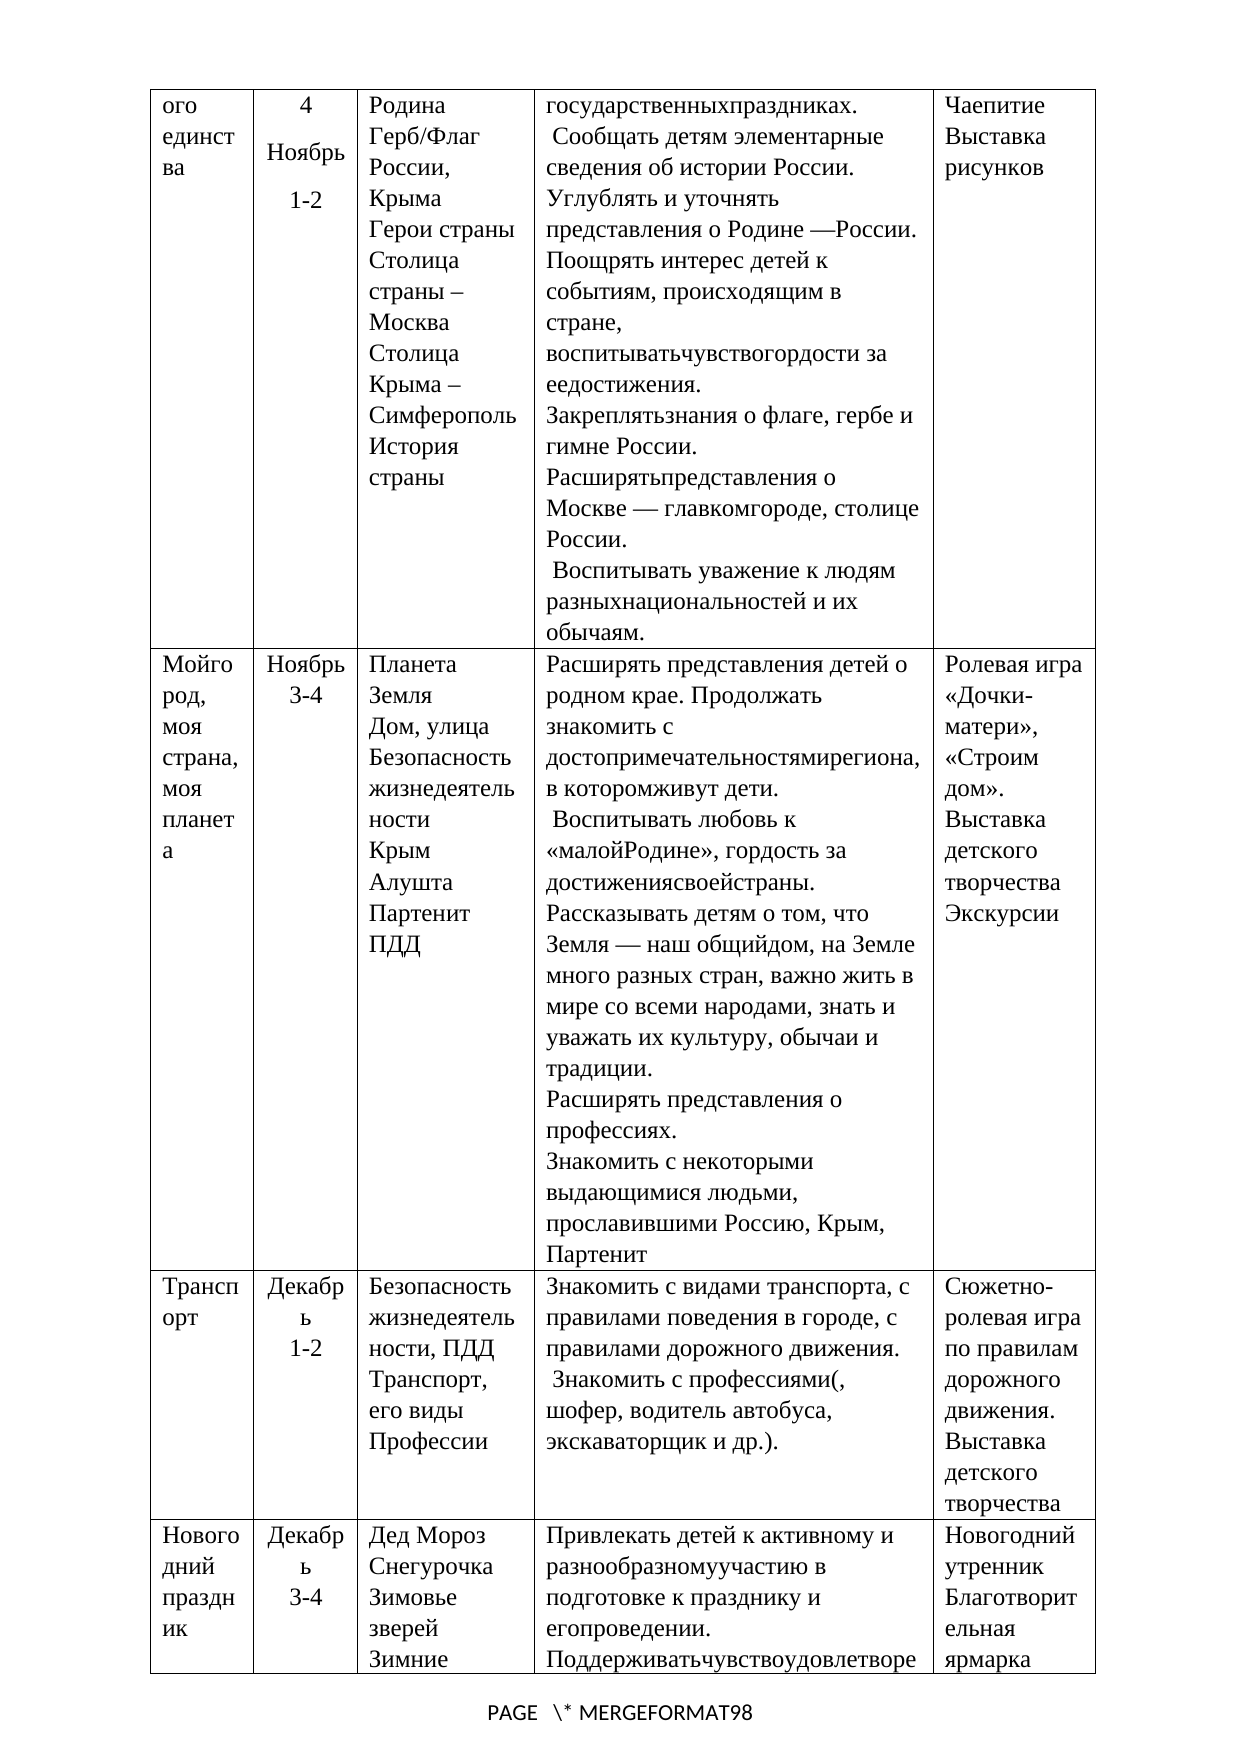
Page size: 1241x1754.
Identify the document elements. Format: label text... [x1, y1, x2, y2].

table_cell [151, 90, 253, 648]
table_cell Безопасность жизнедеятельности, ПДД Транспорт, его виды Профессии [358, 1271, 534, 1519]
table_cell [535, 1520, 933, 1673]
table_cell Сюжетно-ролевая игра по правилам дорожного движения. Выставка детского творчества [934, 1271, 1095, 1519]
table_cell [934, 1520, 1095, 1673]
table_cell Знакомить с видами транспорта, с правилами поведения в городе, с правилами дорожного движения. Знакомить с профессиями(, шофер, водитель автобуса, экскаваторщик и др.). [535, 1271, 933, 1519]
table_cell Планета Земля Дом, улица Безопасность жизнедеятельности Крым Алушта Партенит ПДД [358, 649, 534, 1270]
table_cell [934, 90, 1095, 648]
table_cell Расширять представления детей о родном крае. Продолжать знакомить с достопримечательностямирегиона, в которомживут дети. Воспитывать любовь к «малойРодине», гордость за достижениясвоейстраны. Рассказывать детям о том, что Земля — наш общийдом, на Земле много разных стран, важно жить в мире со всеми народами, знать и уважать их культуру, обычаи и традиции. Расширять представления о профессиях. Знакомить с некоторыми выдающимися людьми, прославившими Россию, Крым, Партенит [535, 649, 933, 1270]
table_cell Новогодний праздник [151, 1520, 253, 1673]
table_cell Ролевая игра «Дочки-матери», «Строим дом». Выставка детского творчества Экскурсии [934, 649, 1095, 1270]
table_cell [358, 1520, 534, 1673]
table_cell Декабрь 3-4 [254, 1520, 357, 1673]
table_cell Транспорт [151, 1271, 253, 1519]
table_cell Мойгород, моя страна, моя планета [151, 649, 253, 1270]
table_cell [358, 90, 534, 648]
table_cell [254, 90, 357, 648]
table_cell Ноябрь 3-4 [254, 649, 357, 1270]
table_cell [535, 90, 933, 648]
table_cell Декабрь 1-2 [254, 1271, 357, 1519]
